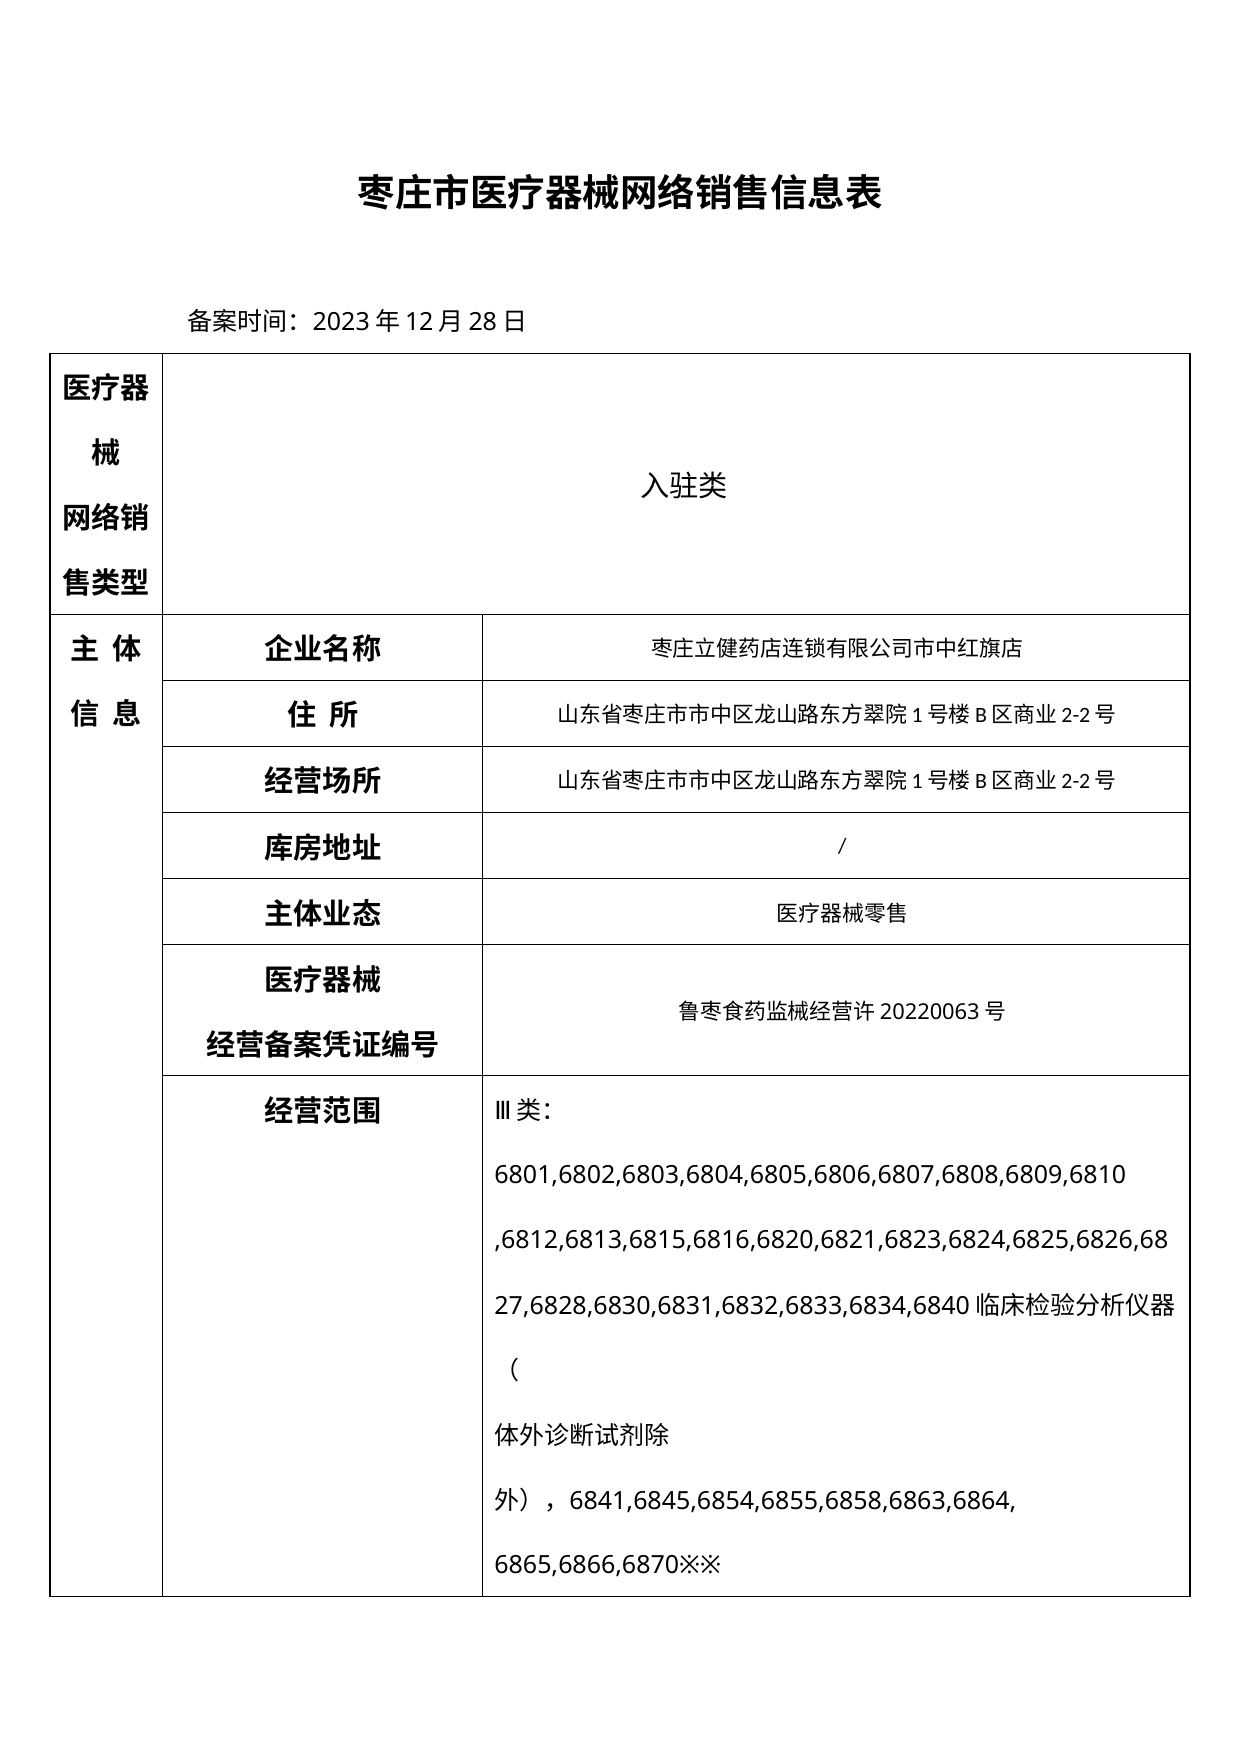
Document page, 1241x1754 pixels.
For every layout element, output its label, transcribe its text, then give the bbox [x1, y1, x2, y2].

table_cell 主 体 信 息 [51, 615, 162, 1596]
table_cell 山东省枣庄市市中区龙山路东方翠院1号楼B区商业2-2号 [483, 747, 1189, 812]
table_cell 医疗器械零售 [483, 879, 1189, 944]
text 枣庄市医疗器械网络销售信息表 [187, 157, 1053, 222]
table_cell 枣庄立健药店连锁有限公司市中红旗店 [483, 615, 1189, 679]
table_cell 山东省枣庄市市中区龙山路东方翠院1号楼B区商业2-2号 [483, 681, 1189, 746]
table_cell 医疗器械 经营备案凭证编号 [163, 945, 482, 1075]
table_cell / [483, 813, 1189, 878]
text 备案时间：2023年12月28日 [187, 287, 1053, 352]
table_header 医疗器械 网络销售类型 [51, 354, 162, 613]
table_header 入驻类 [163, 354, 1189, 613]
table_cell 库房地址 [163, 813, 482, 878]
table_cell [483, 1076, 1189, 1596]
table_cell 企业名称 [163, 615, 482, 679]
table_cell 住 所 [163, 681, 482, 746]
table_cell 鲁枣食药监械经营许20220063号 [483, 945, 1189, 1075]
table_cell 经营范围 [163, 1076, 482, 1596]
table_cell 主体业态 [163, 879, 482, 944]
table_cell 经营场所 [163, 747, 482, 812]
